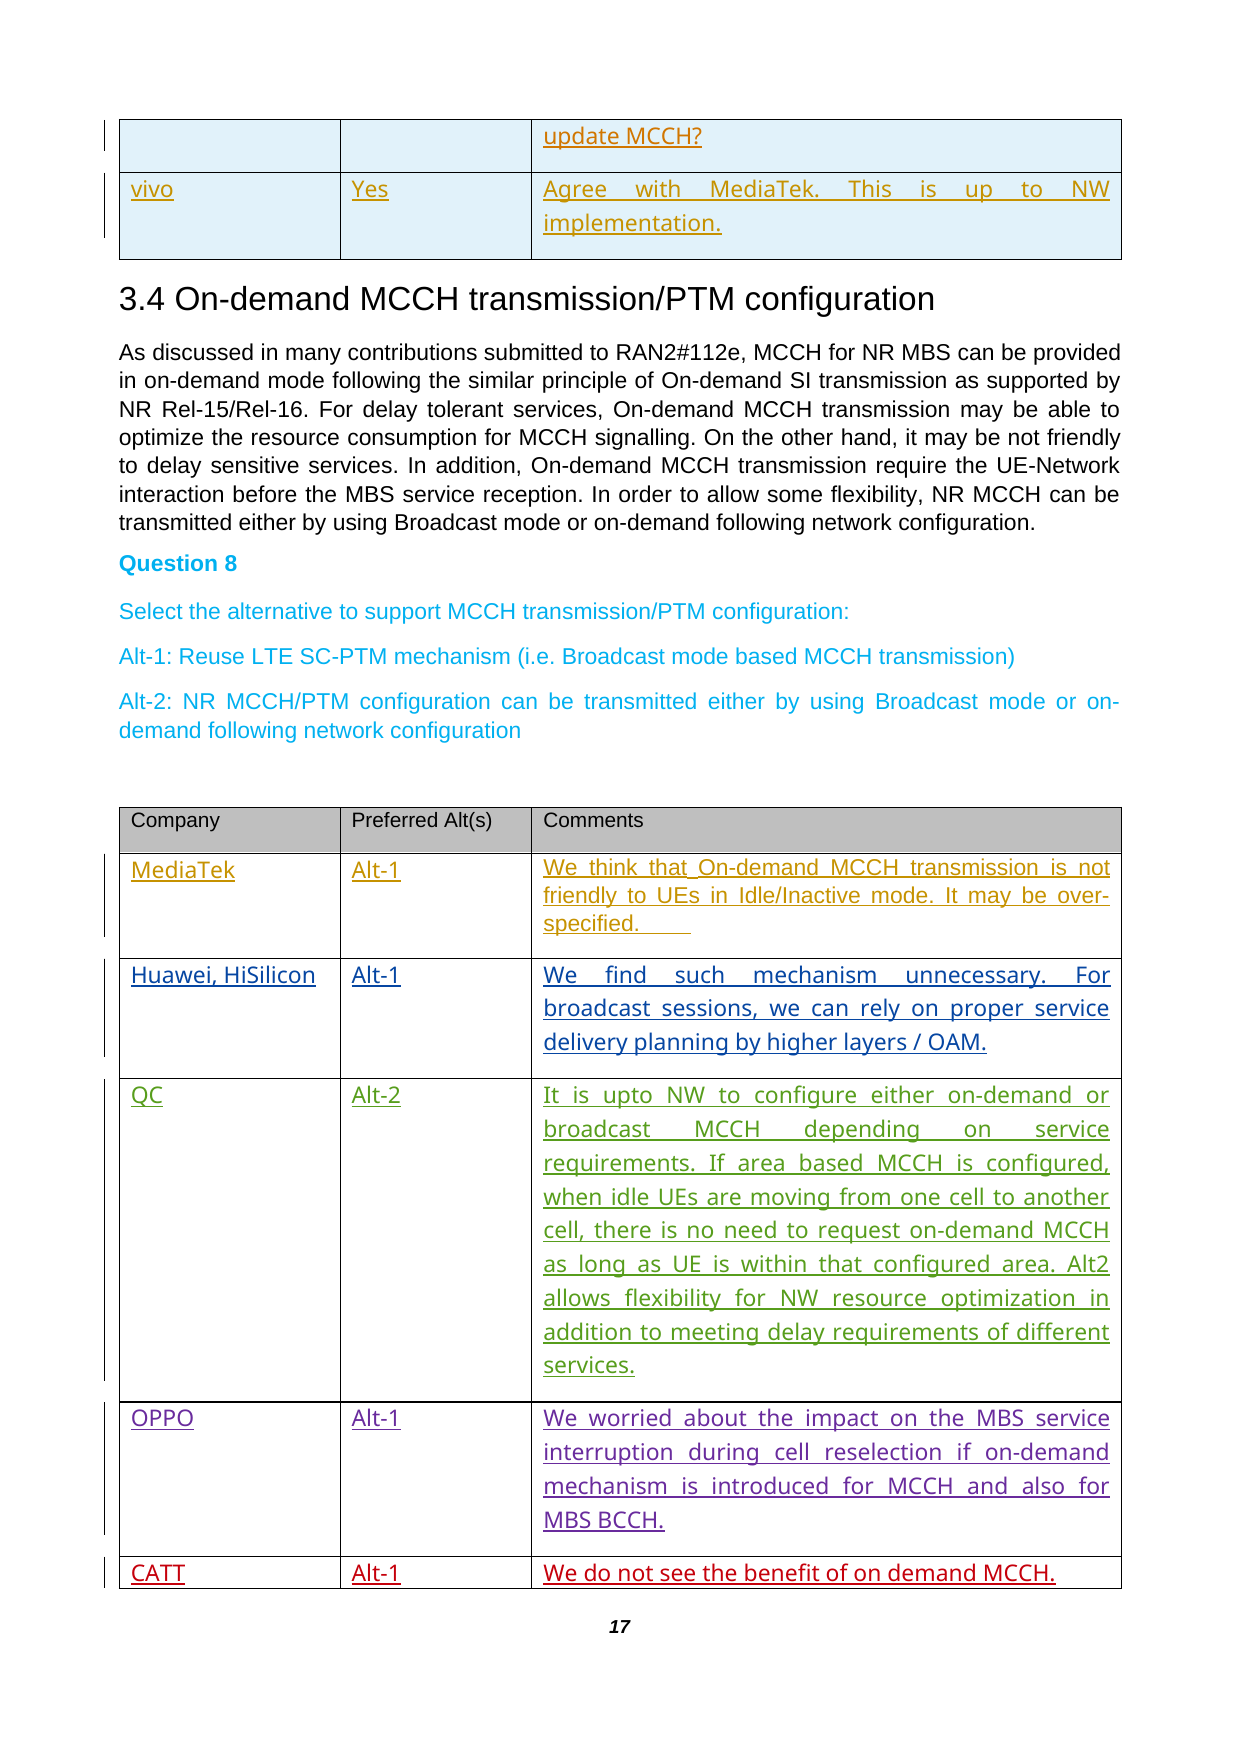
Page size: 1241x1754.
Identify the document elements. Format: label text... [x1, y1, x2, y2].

table_cell [341, 959, 531, 1078]
table_cell [120, 854, 340, 958]
subtitle Question 8 [119, 550, 1121, 577]
text As discussed in many contributions submitted to RAN2#112e, MCCH for NR MBS can be provided in on-demand mode following the similar principle of On-demand SI transmission as supported by NR Rel-15/Rel-16. For delay tolerant services, On-demand MCCH transmission may be able to optimize the resource consumption for MCCH signalling. On the other hand, it may be not friendly to delay sensitive services. In addition, On-demand MCCH transmission require the UE-Network interaction before the MBS service reception. In order to allow some flexibility, NR MCCH can be transmitted either by using Broadcast mode or on-demand following network configuration. [119, 339, 1121, 536]
table_cell [120, 1557, 340, 1588]
table_header Company [120, 808, 340, 852]
table_cell [341, 1079, 531, 1401]
subtitle 3.4 On-demand MCCH transmission/PTM configuration [119, 278, 1121, 317]
text Select the alternative to support MCCH transmission/PTM configuration: [119, 598, 1121, 624]
text Alt-1: Reuse LTE SC-PTM mechanism (i.e. Broadcast mode based MCCH transmission) [119, 643, 1121, 669]
table_cell [532, 1403, 1121, 1556]
text Alt-2: NR MCCH/PTM configuration can be transmitted either by using Broadcast mode or on-demand following network configuration [119, 688, 1121, 743]
table_cell [341, 854, 531, 958]
table_cell [532, 1557, 1121, 1588]
table_cell [341, 1557, 531, 1588]
table_header Comments [532, 808, 1121, 852]
table_cell [532, 1079, 1121, 1401]
table_cell [120, 959, 340, 1078]
table_cell [341, 1403, 531, 1556]
table_cell [120, 1403, 340, 1556]
table_header Preferred Alt(s) [341, 808, 531, 852]
table_cell [120, 1079, 340, 1401]
table_cell [532, 854, 1121, 958]
table_cell [532, 959, 1121, 1078]
